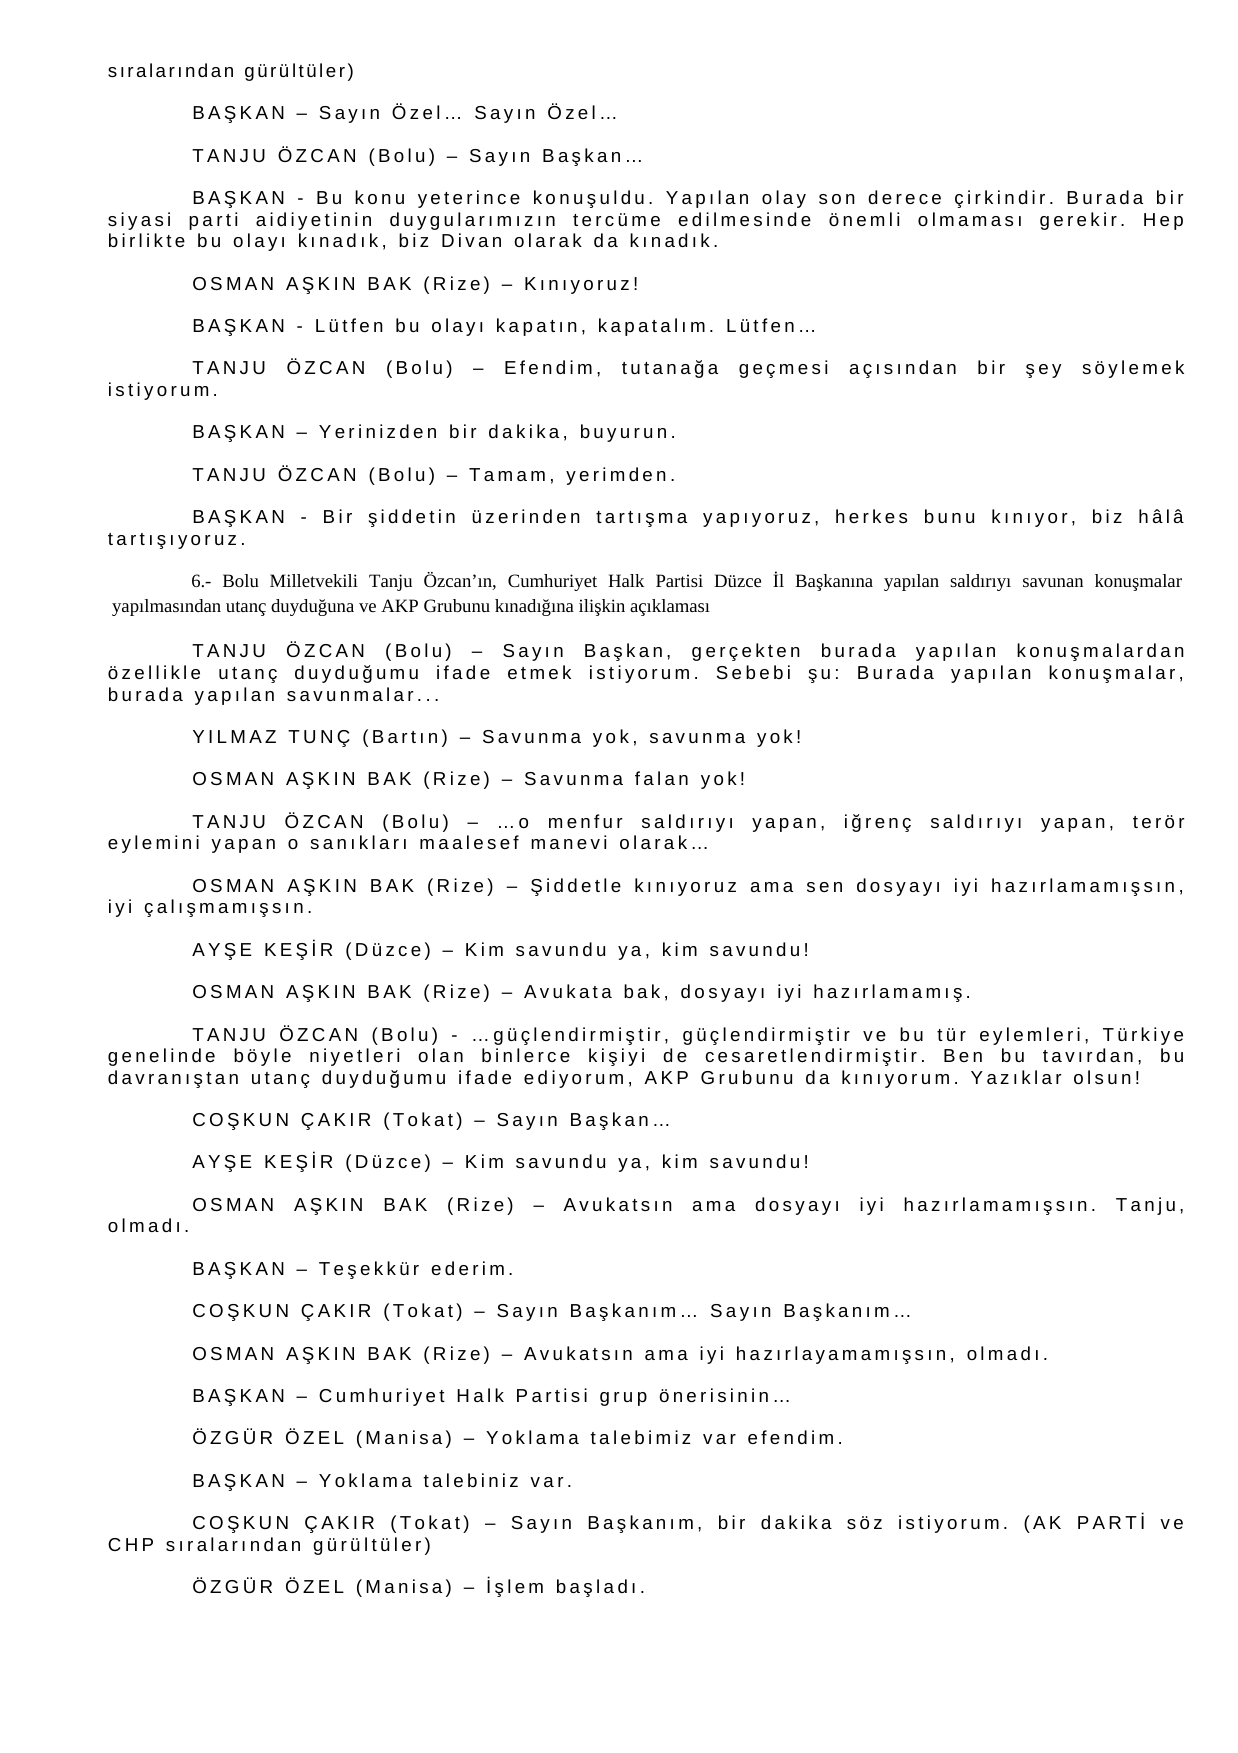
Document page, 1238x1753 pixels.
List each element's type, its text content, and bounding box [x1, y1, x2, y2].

text TANJU ÖZCAN (Bolu) - …güçlendirmiştir, güçlendirmiştir ve bu tür eylemleri, Türkiye genelinde böyle niyetleri olan binlerce kişiyi de cesaretlendirmiştir. Ben bu tavırdan, bu davranıştan utanç duyduğumu ifade ediyorum, AKP Grubunu da kınıyorum. Yazıklar olsun! [108, 1023, 1186, 1088]
text BAŞKAN - Bu konu yeterince konuşuldu. Yapılan olay son derece çirkindir. Burada bir siyasi parti aidiyetinin duygularımızın tercüme edilmesinde önemli olmaması gerekir. Hep birlikte bu olayı kınadık, biz Divan olarak da kınadık. [108, 187, 1186, 252]
text COŞKUN ÇAKIR (Tokat) – Sayın Başkanım… Sayın Başkanım… [108, 1300, 1186, 1322]
text BAŞKAN – Sayın Özel… Sayın Özel… [108, 102, 1186, 124]
text COŞKUN ÇAKIR (Tokat) – Sayın Başkan… [108, 1109, 1186, 1130]
text ÖZGÜR ÖZEL (Manisa) – İşlem başladı. [108, 1576, 1186, 1597]
text TANJU ÖZCAN (Bolu) – Sayın Başkan… [108, 144, 1186, 166]
text OSMAN AŞKIN BAK (Rize) – Savunma falan yok! [108, 768, 1186, 790]
text TANJU ÖZCAN (Bolu) – Tamam, yerimden. [108, 463, 1186, 485]
text OSMAN AŞKIN BAK (Rize) – Şiddetle kınıyoruz ama sen dosyayı iyi hazırlamamışsın, iyi çalışmamışsın. [108, 874, 1186, 918]
text BAŞKAN – Cumhuriyet Halk Partisi grup önerisinin… [108, 1385, 1186, 1406]
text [108, 60, 1186, 81]
text BAŞKAN – Yerinizden bir dakika, buyurun. [108, 421, 1186, 443]
text OSMAN AŞKIN BAK (Rize) – Avukatsın ama dosyayı iyi hazırlamamışsın. Tanju, olmadı. [108, 1194, 1186, 1237]
text BAŞKAN – Yoklama talebiniz var. [108, 1469, 1186, 1491]
text BAŞKAN – Teşekkür ederim. [108, 1258, 1186, 1279]
text TANJU ÖZCAN (Bolu) – Sayın Başkan, gerçekten burada yapılan konuşmalardan özellikle utanç duyduğumu ifade etmek istiyorum. Sebebi şu: Burada yapılan konuşmalar, burada yapılan savunmalar... [108, 640, 1186, 705]
text BAŞKAN - Bir şiddetin üzerinden tartışma yapıyoruz, herkes bunu kınıyor, biz hâlâ tartışıyoruz. [108, 506, 1186, 549]
text 6.- Bolu Milletvekili Tanju Özcan’ın, Cumhuriyet Halk Partisi Düzce İl Başkanına yapılan saldırıyı savunan konuşmalar yapılmasından utanç duyduğuna ve AKP Grubunu kınadığına ilişkin açıklaması [112, 570, 1184, 616]
text TANJU ÖZCAN (Bolu) – Efendim, tutanağa geçmesi açısından bir şey söylemek istiyorum. [108, 357, 1186, 400]
text AYŞE KEŞİR (Düzce) – Kim savundu ya, kim savundu! [108, 938, 1186, 960]
text TANJU ÖZCAN (Bolu) – …o menfur saldırıyı yapan, iğrenç saldırıyı yapan, terör eylemini yapan o sanıkları maalesef manevi olarak… [108, 811, 1186, 854]
text BAŞKAN - Lütfen bu olayı kapatın, kapatalım. Lütfen… [108, 315, 1186, 336]
text OSMAN AŞKIN BAK (Rize) – Kınıyoruz! [108, 272, 1186, 294]
text YILMAZ TUNÇ (Bartın) – Savunma yok, savunma yok! [108, 726, 1186, 747]
text AYŞE KEŞİR (Düzce) – Kim savundu ya, kim savundu! [108, 1151, 1186, 1173]
text ÖZGÜR ÖZEL (Manisa) – Yoklama talebimiz var efendim. [108, 1427, 1186, 1449]
text OSMAN AŞKIN BAK (Rize) – Avukata bak, dosyayı iyi hazırlamamış. [108, 981, 1186, 1002]
text COŞKUN ÇAKIR (Tokat) – Sayın Başkanım, bir dakika söz istiyorum. (AK PARTİ ve CHP sıralarından gürültüler) [108, 1512, 1186, 1555]
text OSMAN AŞKIN BAK (Rize) – Avukatsın ama iyi hazırlayamamışsın, olmadı. [108, 1342, 1186, 1364]
